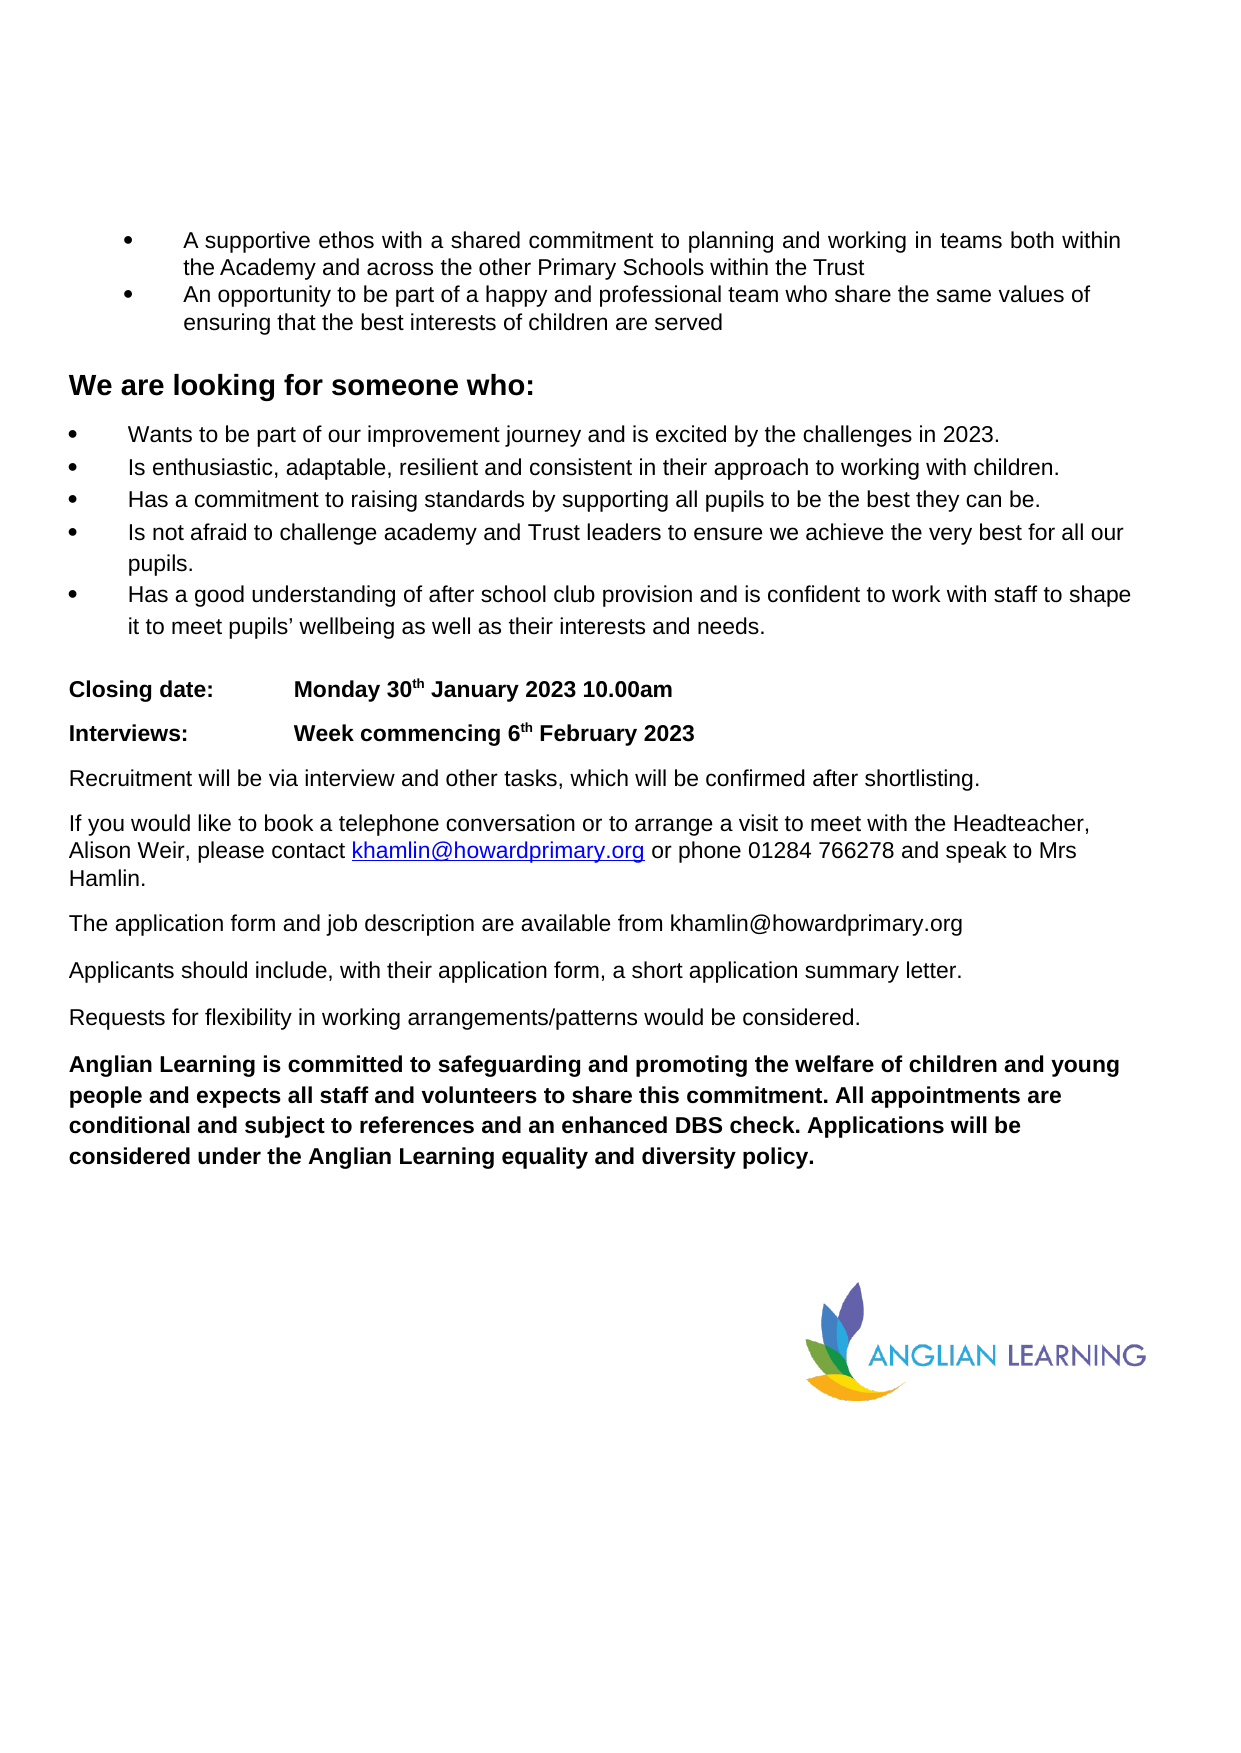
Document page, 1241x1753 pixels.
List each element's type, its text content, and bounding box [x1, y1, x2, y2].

text  A supportive ethos with a shared commitment to planning and working in teams both within the Academy and across the other Primary Schools within the Trust [124, 226, 1122, 281]
text  An opportunity to be part of a happy and professional team who share the same values of ensuring that the best interests of children are served [124, 281, 1122, 335]
picture [805, 1282, 1147, 1401]
